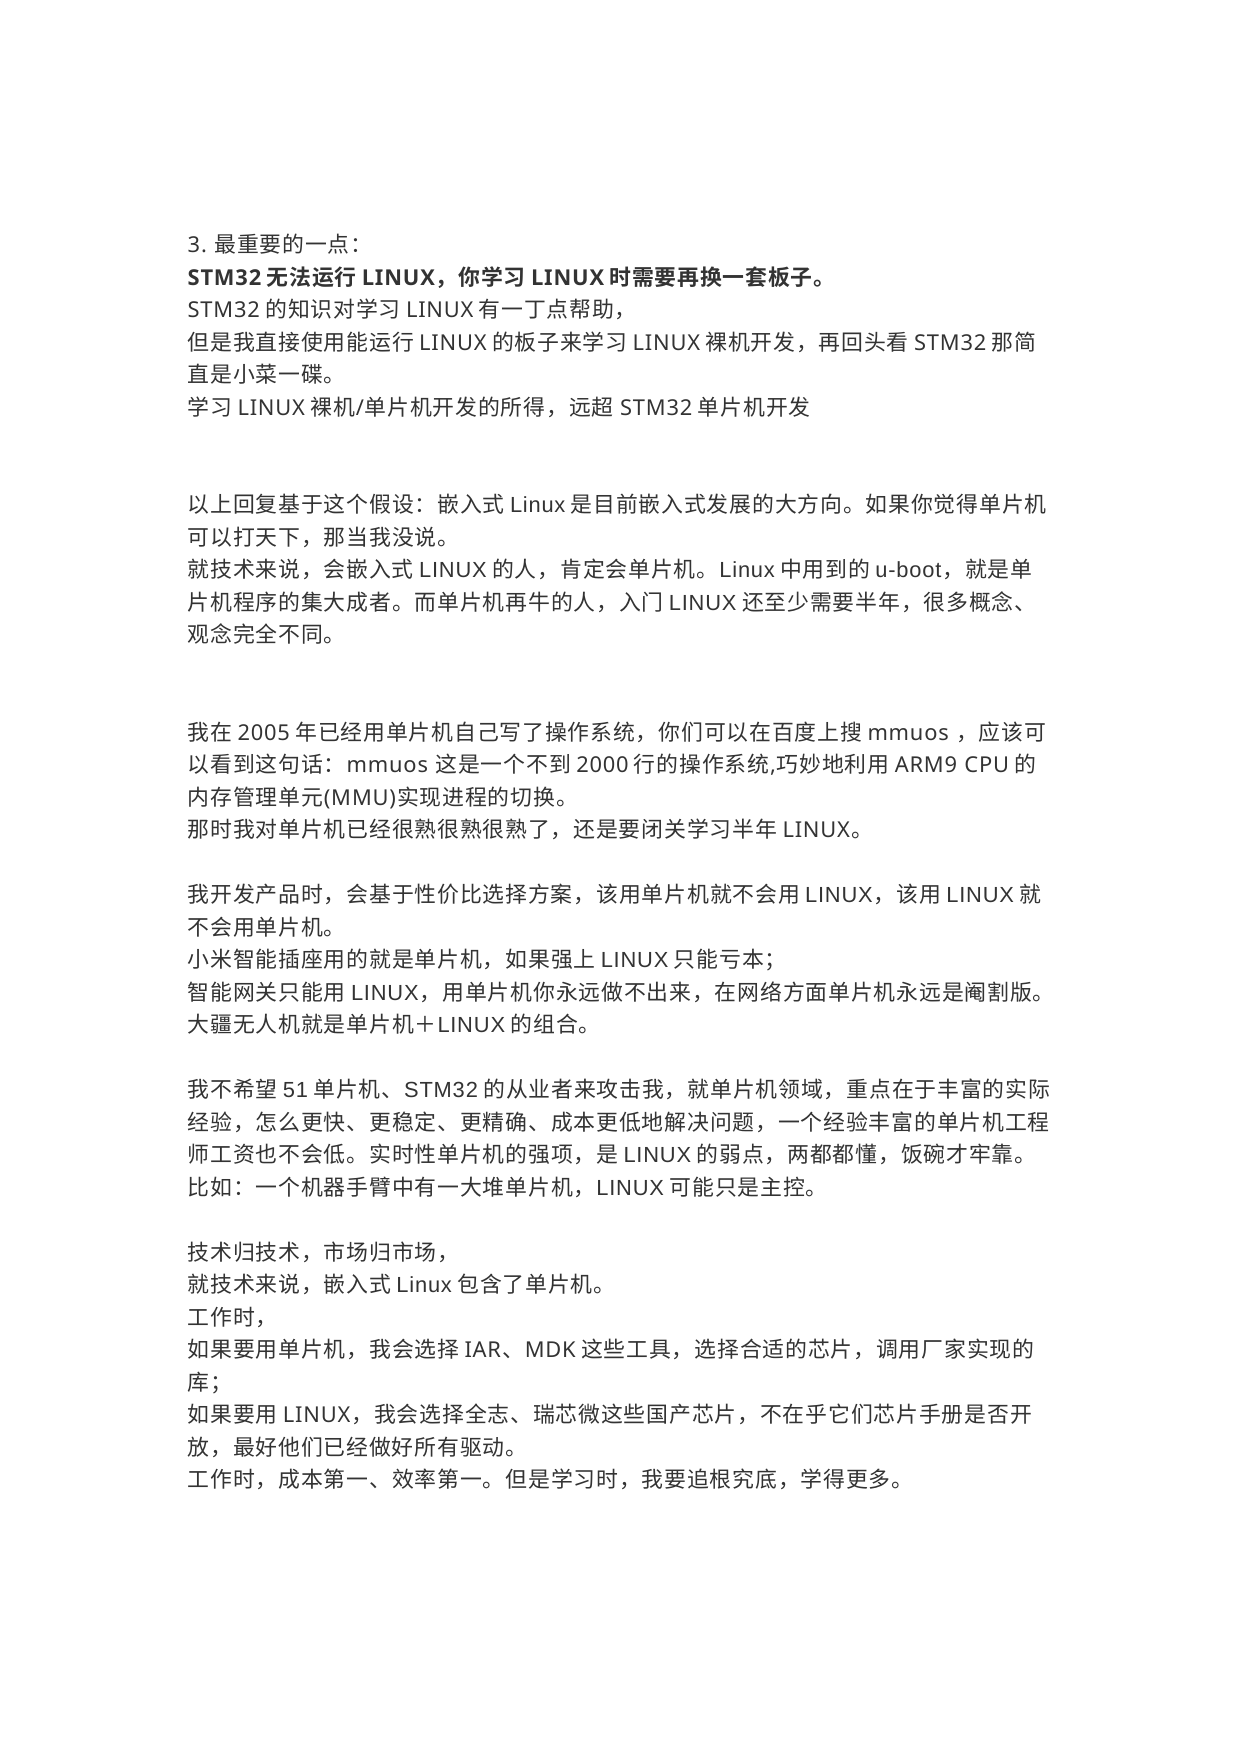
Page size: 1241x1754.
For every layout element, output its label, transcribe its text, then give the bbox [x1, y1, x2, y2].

text 以上回复基于这个假设：嵌入式Linux是目前嵌入式发展的大方向。如果你觉得单片机可以打天下，那当我没说。 就技术来说，会嵌入式LINUX的人，肯定会单片机。Linux中用到的u-boot，就是单片机程序的集大成者。而单片机再牛的人，入门LINUX还至少需要半年，很多概念、观念完全不同。 [187, 487, 1053, 714]
text 我在2005年已经用单片机自己写了操作系统，你们可以在百度上搜mmuos ，应该可以看到这句话：mmuos 这是一个不到2000行的操作系统,巧妙地利用ARM9 CPU的内存管理单元(MMU)实现进程的切换。 那时我对单片机已经很熟很熟很熟了，还是要闭关学习半年LINUX。 我开发产品时，会基于性价比选择方案，该用单片机就不会用LINUX，该用LINUX就不会用单片机。 小米智能插座用的就是单片机，如果强上LINUX只能亏本； 智能网关只能用LINUX，用单片机你永远做不出来，在网络方面单片机永远是阉割版。大疆无人机就是单片机＋LINUX的组合。 我不希望51单片机、STM32的从业者来攻击我，就单片机领域，重点在于丰富的实际经验，怎么更快、更稳定、更精确、成本更低地解决问题，一个经验丰富的单片机工程师工资也不会低。实时性单片机的强项，是LINUX的弱点，两都都懂，饭碗才牢靠。比如：一个机器手臂中有一大堆单片机，LINUX可能只是主控。 技术归技术，市场归市场， 就技术来说，嵌入式Linux包含了单片机。 [187, 714, 1053, 1299]
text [187, 162, 1053, 422]
text 工作时， 如果要用单片机，我会选择IAR、MDK这些工具，选择合适的芯片，调用厂家实现的库； 如果要用LINUX，我会选择全志、瑞芯微这些国产芯片，不在乎它们芯片手册是否开放，最好他们已经做好所有驱动。 工作时，成本第一、效率第一。但是学习时，我要追根究底，学得更多。 [187, 1299, 1053, 1494]
